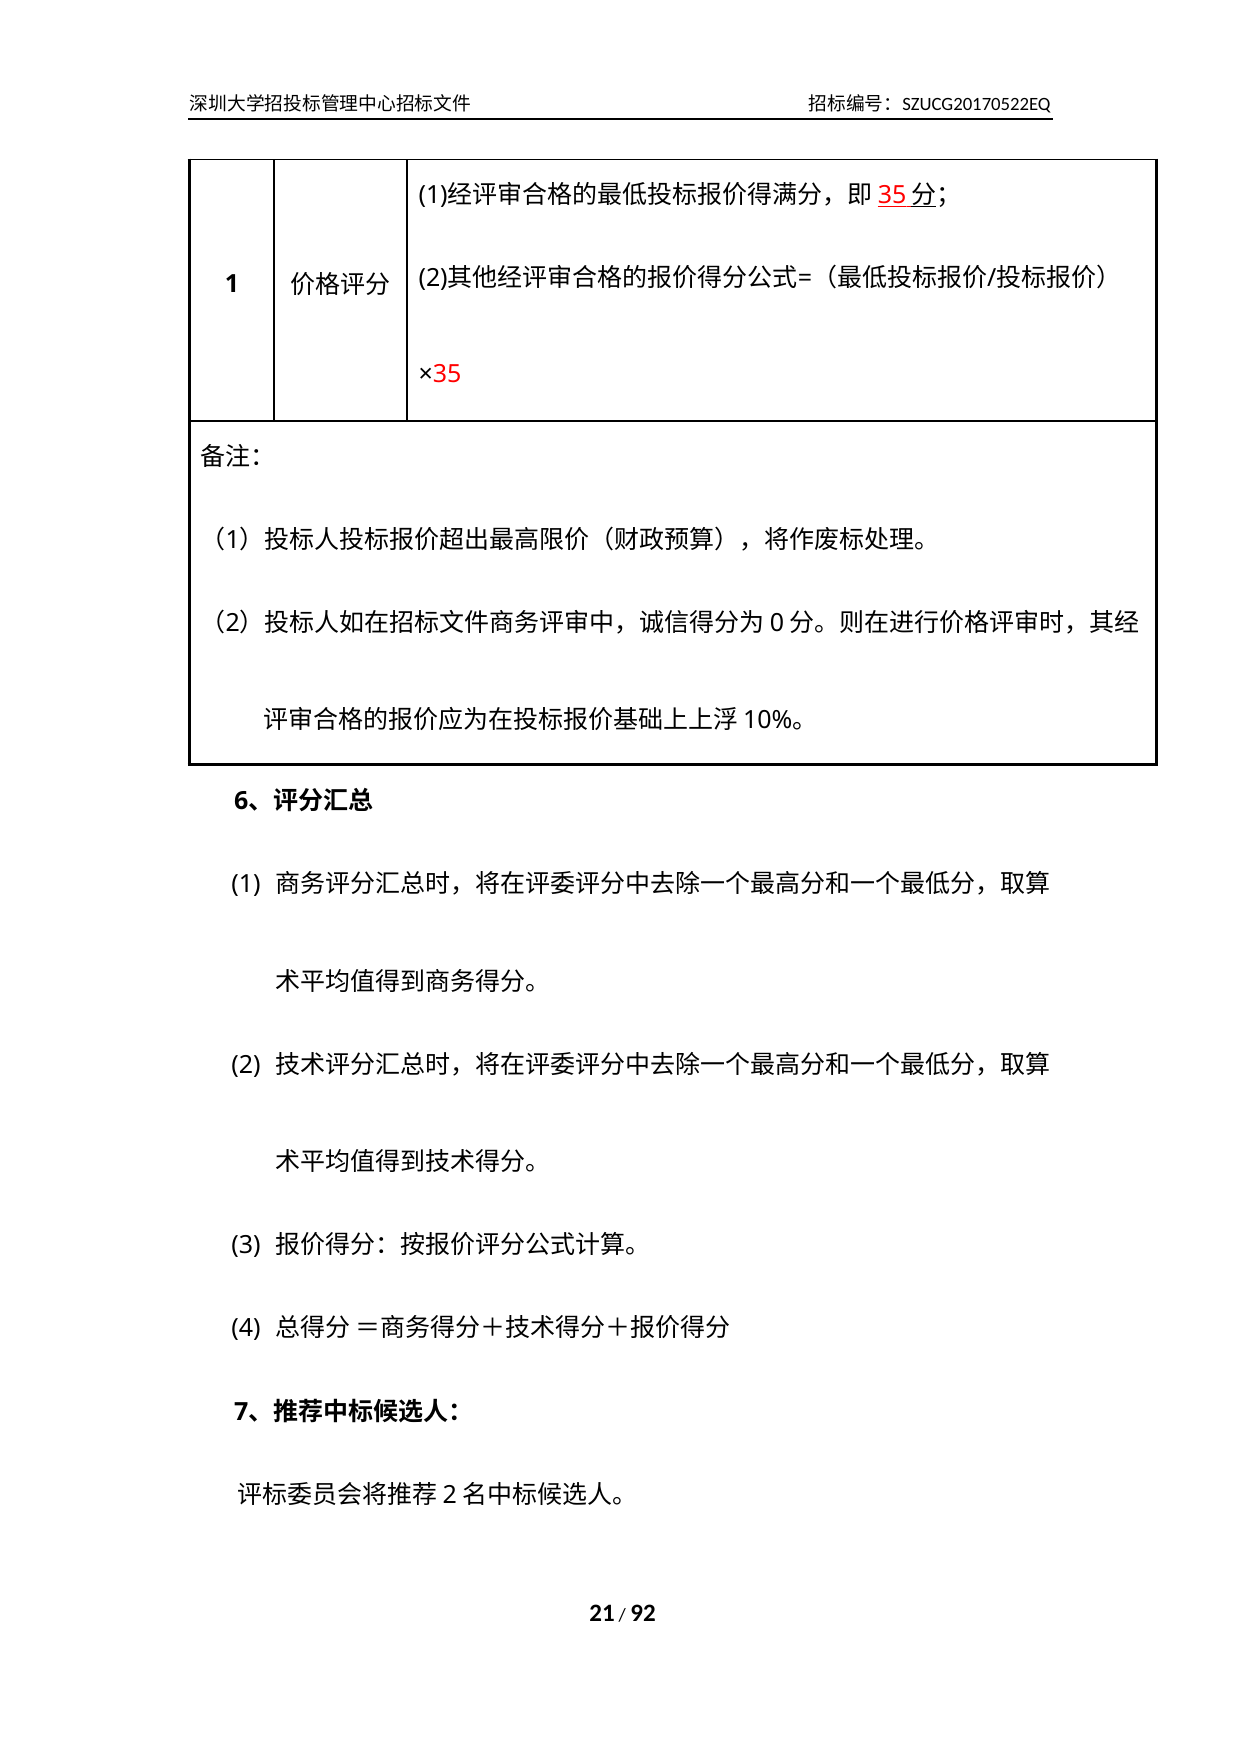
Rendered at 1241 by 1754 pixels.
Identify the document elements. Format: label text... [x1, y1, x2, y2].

text 评标委员会将推荐2名中标候选人。 [187, 1460, 1053, 1525]
text 7、推荐中标候选人： [234, 1377, 1053, 1442]
list 报价得分：按报价评分公式计算。 [231, 1210, 1053, 1275]
table_cell 备注： （1）投标人投标报价超出最高限价（财政预算），将作废标处理。 （2）投标人如在招标文件商务评审中，诚信得分为0分。则在进行价格评审时，其经评审合格的报价应为在投标报价基础上上浮10%。 [191, 422, 1155, 763]
text 6、评分汇总 [234, 766, 1053, 831]
list 商务评分汇总时，将在评委评分中去除一个最高分和一个最低分，取算术平均值得到商务得分。 [231, 849, 1053, 1012]
table_cell (1)经评审合格的最低投标报价得满分，即35分； (2)其他经评审合格的报价得分公式=（最低投标报价/投标报价）×35 [408, 160, 1155, 420]
table_cell 价格评分 [275, 160, 406, 420]
list 技术评分汇总时，将在评委评分中去除一个最高分和一个最低分，取算术平均值得到技术得分。 [231, 1030, 1053, 1192]
list 总得分 ＝商务得分＋技术得分＋报价得分 [231, 1293, 1053, 1358]
table_cell 1 [191, 160, 273, 420]
